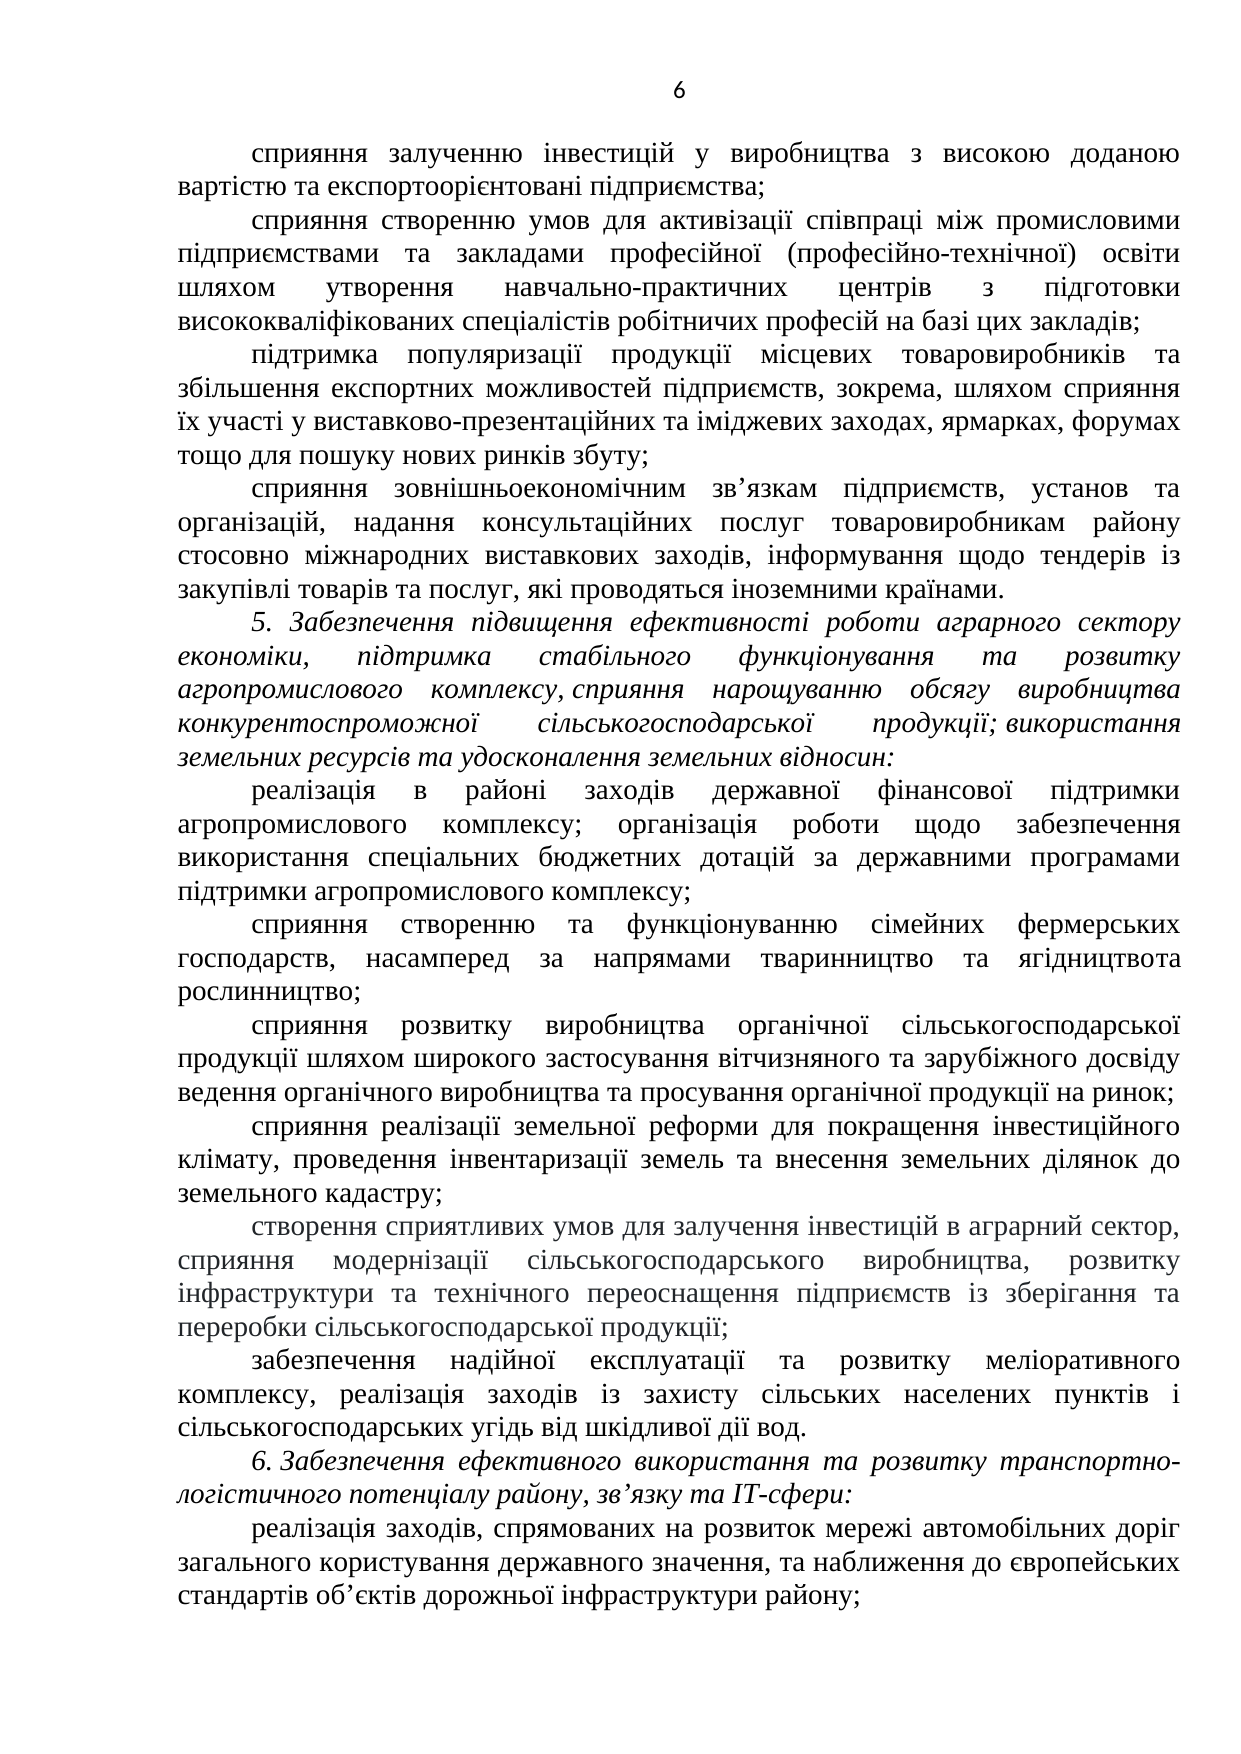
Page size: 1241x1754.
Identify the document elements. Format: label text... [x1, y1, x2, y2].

text сприяння створенню та функціонуванню сімейних фермерських господарств, насамперед за напрямами тваринництво та ягідництвота рослинництво; [177, 906, 1181, 1007]
text сприяння реалізації земельної реформи для покращення інвестиційного клімату, проведення інвентаризації земель та внесення земельних ділянок до земельного кадастру; [177, 1108, 1181, 1208]
text створення сприятливих умов для залучення інвестицій в аграрний сектор, сприяння модернізації сільськогосподарського виробництва, розвитку інфраструктури та технічного переоснащення підприємств із зберігання та переробки сільськогосподарської продукції; [177, 1208, 1181, 1342]
text сприяння створенню умов для активізації співпраці між промисловими підприємствами та закладами професійної (професійно-технічної) освіти шляхом утворення навчально-практичних центрів з підготовки висококваліфікованих спеціалістів робітничих професій на базі цих закладів; [177, 202, 1181, 336]
text реалізація заходів, спрямованих на розвиток мережі автомобільних доріг загального користування державного значення, та наближення до європейських стандартів об’єктів дорожньої інфраструктури району; [177, 1510, 1181, 1611]
text 5. Забезпечення підвищення ефективності роботи аграрного сектору економіки, підтримка стабільного функціонування та розвитку агропромислового комплексу, сприяння нарощуванню обсягу виробництва конкурентоспроможної сільськогосподарської продукції; використання земельних ресурсів та удосконалення земельних відносин: [177, 604, 1181, 772]
text забезпечення надійної експлуатації та розвитку меліоративного комплексу, реалізація заходів із захисту сільських населених пунктів і сільськогосподарських угідь від шкідливої дії вод. [177, 1342, 1181, 1443]
text підтримка популяризації продукції місцевих товаровиробників та збільшення експортних можливостей підприємств, зокрема, шляхом сприяння їх участі у виставково-презентаційних та іміджевих заходах, ярмарках, форумах тощо для пошуку нових ринків збуту; [177, 336, 1181, 470]
text 6. Забезпечення ефективного використання та розвитку транспортно-логістичного потенціалу району, зв’язку та ІТ-сфери: [177, 1443, 1181, 1510]
text сприяння зовнішньоекономічним зв’язкам підприємств, установ та організацій, надання консультаційних послуг товаровиробникам району стосовно міжнародних виставкових заходів, інформування щодо тендерів із закупівлі товарів та послуг, які проводяться іноземними країнами. [177, 470, 1181, 604]
text сприяння розвитку виробництва органічної сільськогосподарської продукції шляхом широкого застосування вітчизняного та зарубіжного досвіду ведення органічного виробництва та просування органічної продукції на ринок; [177, 1007, 1181, 1108]
text реалізація в районі заходів державної фінансової підтримки агропромислового комплексу; організація роботи щодо забезпечення використання спеціальних бюджетних дотацій за державними програмами підтримки агропромислового комплексу; [177, 772, 1181, 906]
text сприяння залученню інвестицій у виробництва з високою доданою вартістю та експортоорієнтовані підприємства; [177, 135, 1181, 202]
